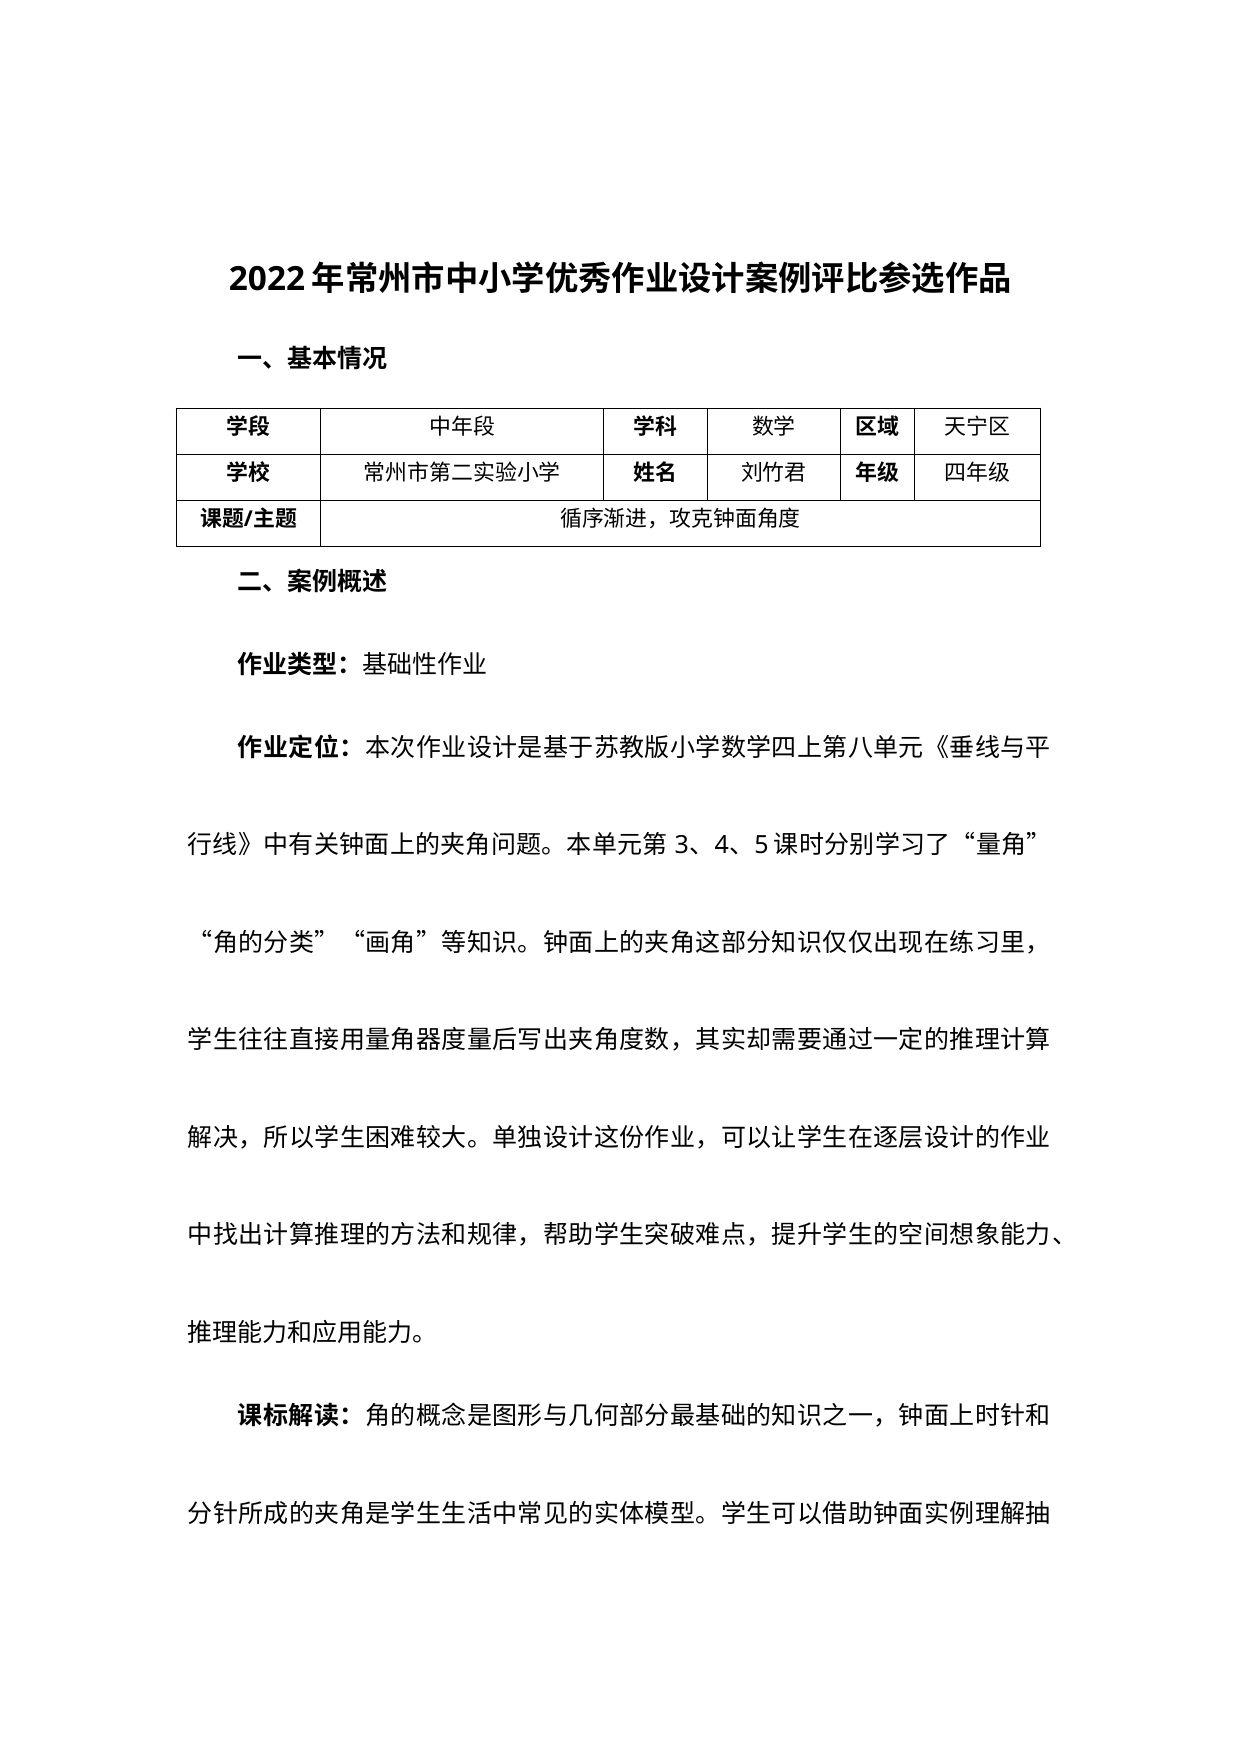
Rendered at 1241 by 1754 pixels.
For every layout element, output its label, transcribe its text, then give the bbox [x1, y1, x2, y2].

table_header 数学 [708, 409, 840, 454]
table_cell 年级 [841, 455, 914, 500]
table_cell 四年级 [915, 455, 1040, 500]
table_header 学段 [177, 409, 320, 454]
text 一、基本情况 [187, 324, 1053, 389]
table_cell 姓名 [604, 455, 707, 500]
table_header 天宁区 [915, 409, 1040, 454]
text 作业类型：基础性作业 [187, 630, 1053, 695]
text 2022年常州市中小学优秀作业设计案例评比参选作品 [187, 243, 1053, 308]
text 二、案例概述 [187, 547, 1053, 612]
text 作业定位：本次作业设计是基于苏教版小学数学四上第八单元《垂线与平行线》中有关钟面上的夹角问题。本单元第3、4、5课时分别学习了“量角”“角的分类”“画角”等知识。钟面上的夹角这部分知识仅仅出现在练习里，学生往往直接用量角器度量后写出夹角度数，其实却需要通过一定的推理计算解决，所以学生困难较大。单独设计这份作业，可以让学生在逐层设计的作业中找出计算推理的方法和规律，帮助学生突破难点，提升学生的空间想象能力、推理能力和应用能力。 [187, 713, 1053, 1363]
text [187, 1381, 1053, 1544]
table_header 区域 [841, 409, 914, 454]
table_cell 学校 [177, 455, 320, 500]
table_cell 常州市第二实验小学 [321, 455, 603, 500]
table_cell 刘竹君 [708, 455, 840, 500]
table_header 中年段 [321, 409, 603, 454]
table_cell 课题/主题 [177, 501, 320, 546]
table_cell 循序渐进，攻克钟面角度 [321, 501, 1040, 546]
table_header 学科 [604, 409, 707, 454]
